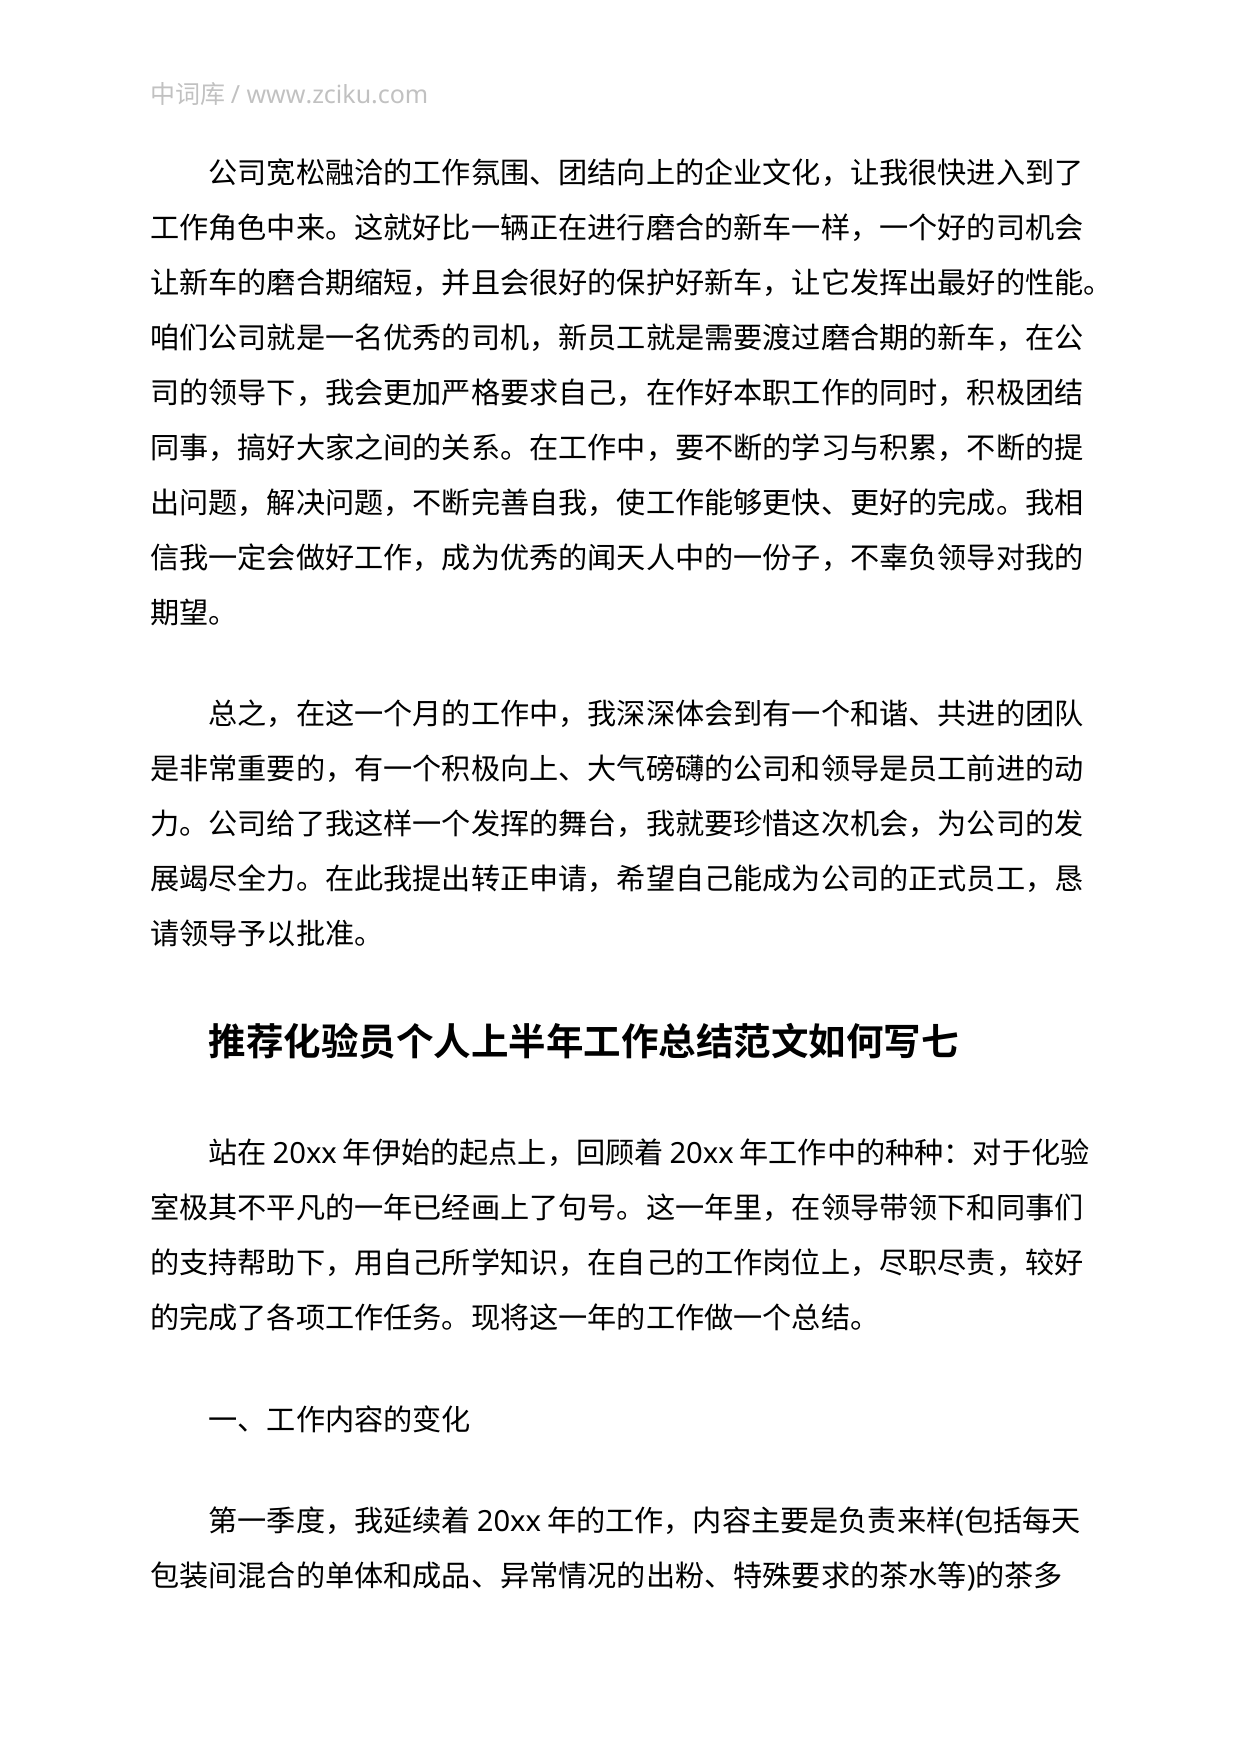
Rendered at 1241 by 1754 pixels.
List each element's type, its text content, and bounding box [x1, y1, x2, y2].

text 一、工作内容的变化 [150, 1396, 1090, 1438]
text 公司宽松融洽的工作氛围、团结向上的企业文化，让我很快进入到了工作角色中来。这就好比一辆正在进行磨合的新车一样，一个好的司机会让新车的磨合期缩短，并且会很好的保护好新车，让它发挥出最好的性能。咱们公司就是一名优秀的司机，新员工就是需要渡过磨合期的新车，在公司的领导下，我会更加严格要求自己，在作好本职工作的同时，积极团结同事，搞好大家之间的关系。在工作中，要不断的学习与积累，不断的提出问题，解决问题，不断完善自我，使工作能够更快、更好的完成。我相信我一定会做好工作，成为优秀的闻天人中的一份子，不辜负领导对我的期望。 [150, 150, 1090, 631]
text 总之，在这一个月的工作中，我深深体会到有一个和谐、共进的团队是非常重要的，有一个积极向上、大气磅礴的公司和领导是员工前进的动力。公司给了我这样一个发挥的舞台，我就要珍惜这次机会，为公司的发展竭尽全力。在此我提出转正申请，希望自己能成为公司的正式员工，恳请领导予以批准。 [150, 691, 1090, 953]
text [150, 1498, 1090, 1595]
text 推荐化验员个人上半年工作总结范文如何写七 [150, 1012, 1090, 1067]
text 站在20xx年伊始的起点上，回顾着20xx年工作中的种种：对于化验室极其不平凡的一年已经画上了句号。这一年里，在领导带领下和同事们的支持帮助下，用自己所学知识，在自己的工作岗位上，尽职尽责，较好的完成了各项工作任务。现将这一年的工作做一个总结。 [150, 1130, 1090, 1337]
